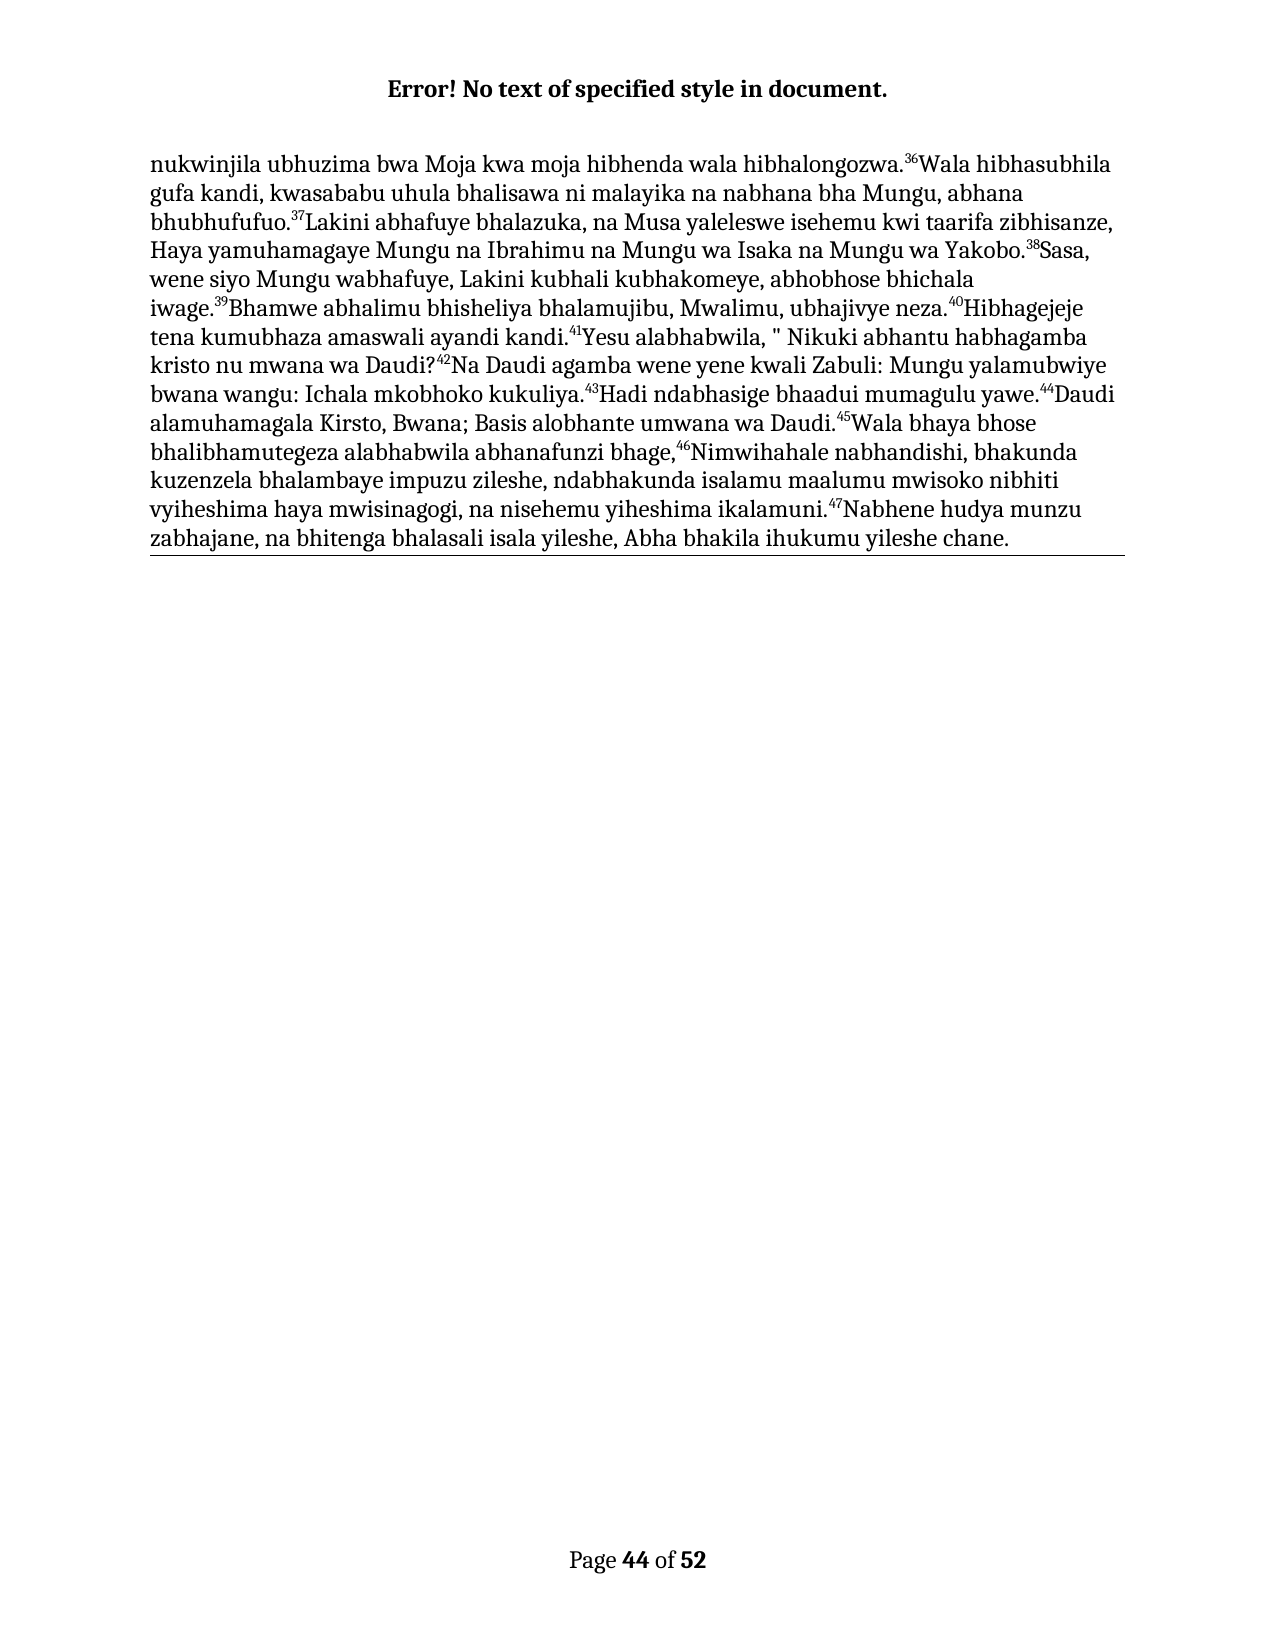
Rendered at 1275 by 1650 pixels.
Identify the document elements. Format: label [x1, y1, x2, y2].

text [150, 150, 1125, 555]
